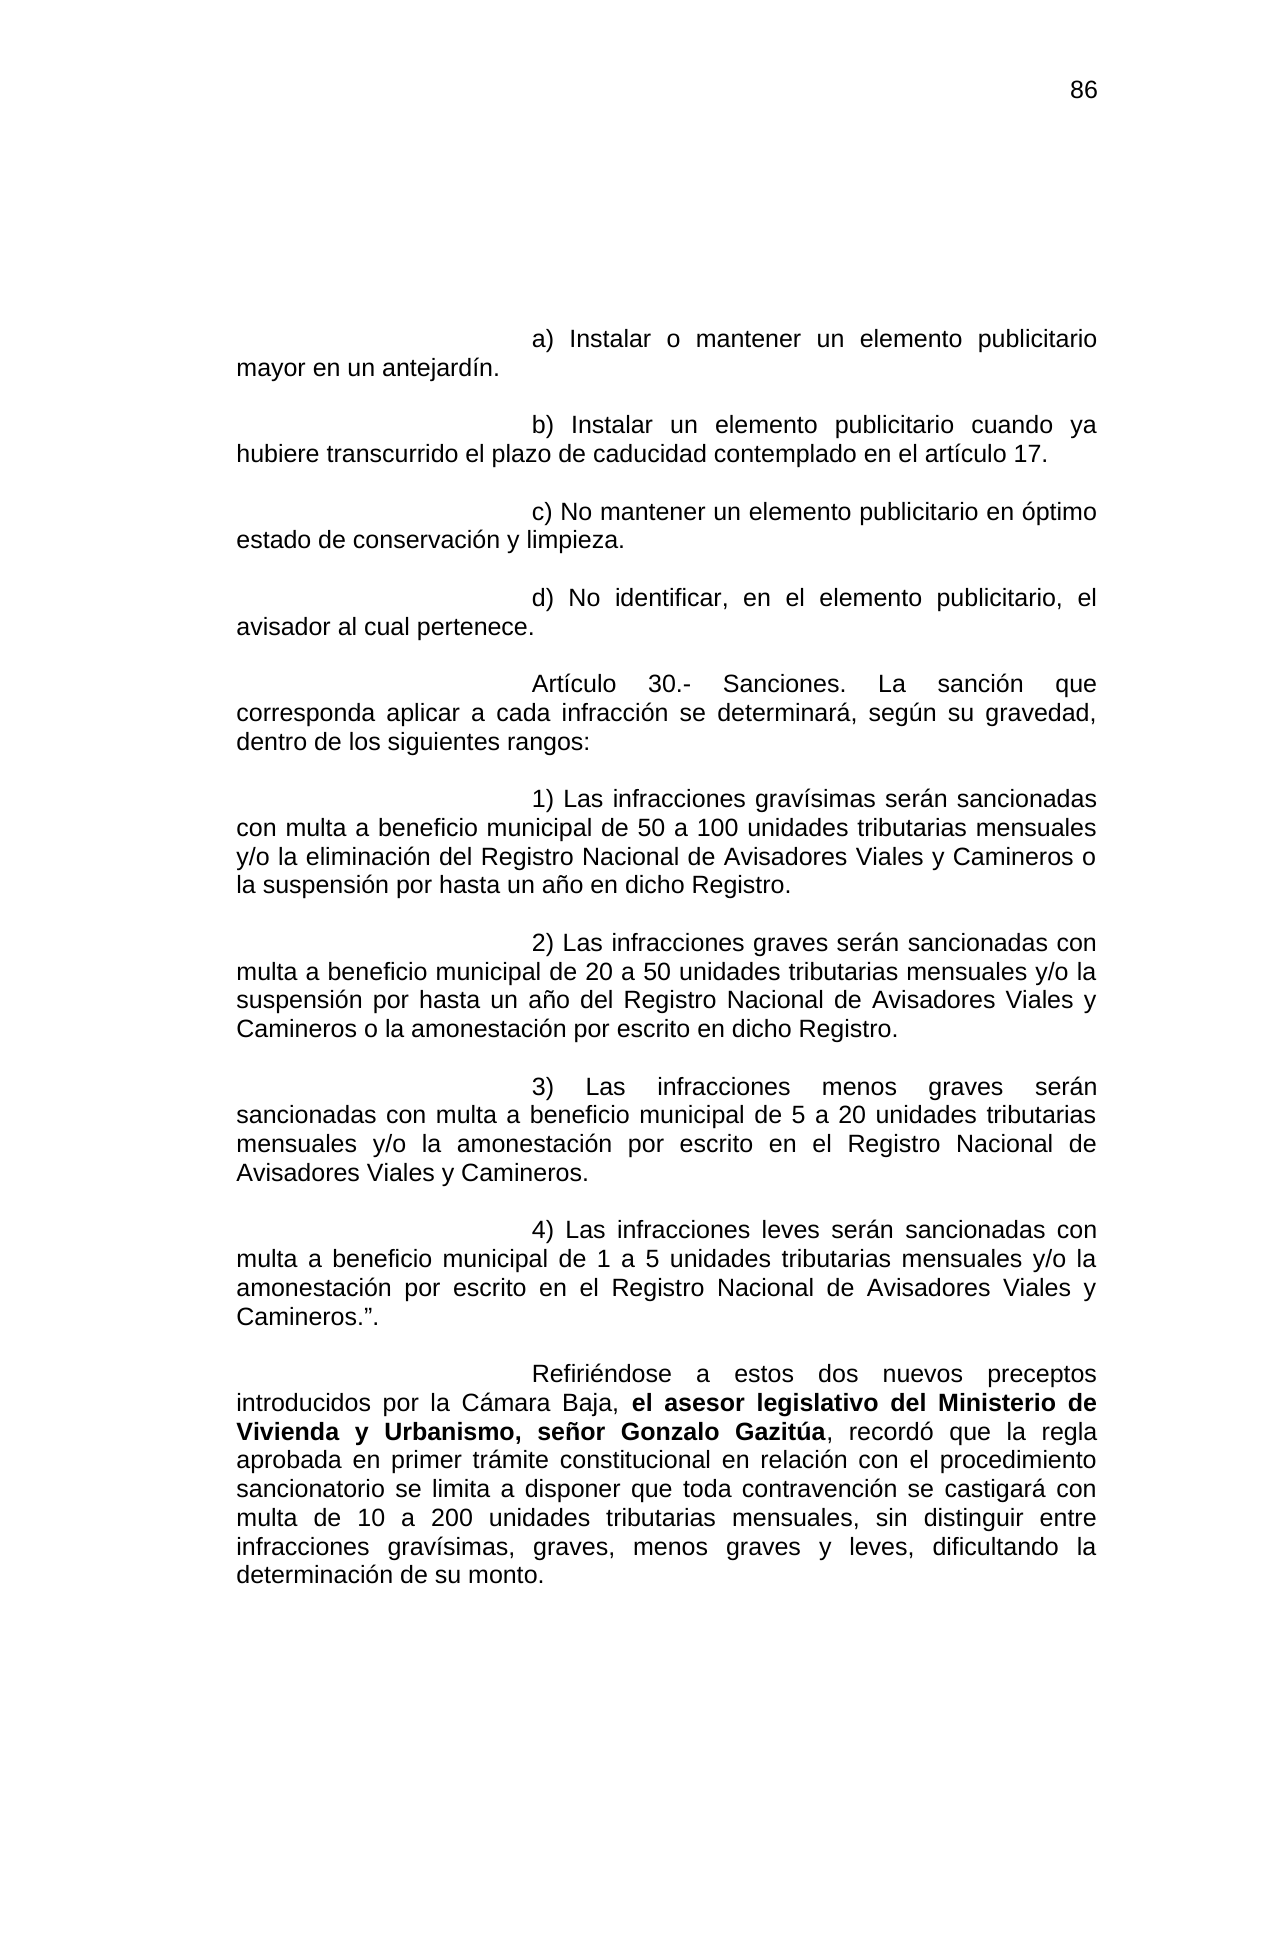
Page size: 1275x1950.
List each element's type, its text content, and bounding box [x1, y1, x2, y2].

text d) No identificar, en el elemento publicitario, el avisador al cual pertenece. [236, 583, 1098, 640]
text a) Instalar o mantener un elemento publicitario mayor en un antejardín. [236, 324, 1098, 382]
text c) No mantener un elemento publicitario en óptimo estado de conservación y limpieza. [236, 497, 1098, 554]
text b) Instalar un elemento publicitario cuando ya hubiere transcurrido el plazo de caducidad contemplado en el artículo 17. [236, 410, 1098, 468]
text 3) Las infracciones menos graves serán sancionadas con multa a beneficio municipal de 5 a 20 unidades tributarias mensuales y/o la amonestación por escrito en el Registro Nacional de Avisadores Viales y Camineros. [236, 1072, 1098, 1187]
text Refiriéndose a estos dos nuevos preceptos introducidos por la Cámara Baja, el asesor legislativo del Ministerio de Vivienda y Urbanismo, señor Gonzalo Gazitúa, recordó que la regla aprobada en primer trámite constitucional en relación con el procedimiento sancionatorio se limita a disponer que toda contravención se castigará con multa de 10 a 200 unidades tributarias mensuales, sin distinguir entre infracciones gravísimas, graves, menos graves y leves, dificultando la determinación de su monto. [236, 1359, 1098, 1589]
text 4) Las infracciones leves serán sancionadas con multa a beneficio municipal de 1 a 5 unidades tributarias mensuales y/o la amonestación por escrito en el Registro Nacional de Avisadores Viales y Camineros.”. [236, 1215, 1098, 1330]
text Artículo 30.- Sanciones. La sanción que corresponda aplicar a cada infracción se determinará, según su gravedad, dentro de los siguientes rangos: [236, 669, 1098, 755]
text 1) Las infracciones gravísimas serán sancionadas con multa a beneficio municipal de 50 a 100 unidades tributarias mensuales y/o la eliminación del Registro Nacional de Avisadores Viales y Camineros o la suspensión por hasta un año en dicho Registro. [236, 784, 1098, 899]
text 2) Las infracciones graves serán sancionadas con multa a beneficio municipal de 20 a 50 unidades tributarias mensuales y/o la suspensión por hasta un año del Registro Nacional de Avisadores Viales y Camineros o la amonestación por escrito en dicho Registro. [236, 928, 1098, 1043]
